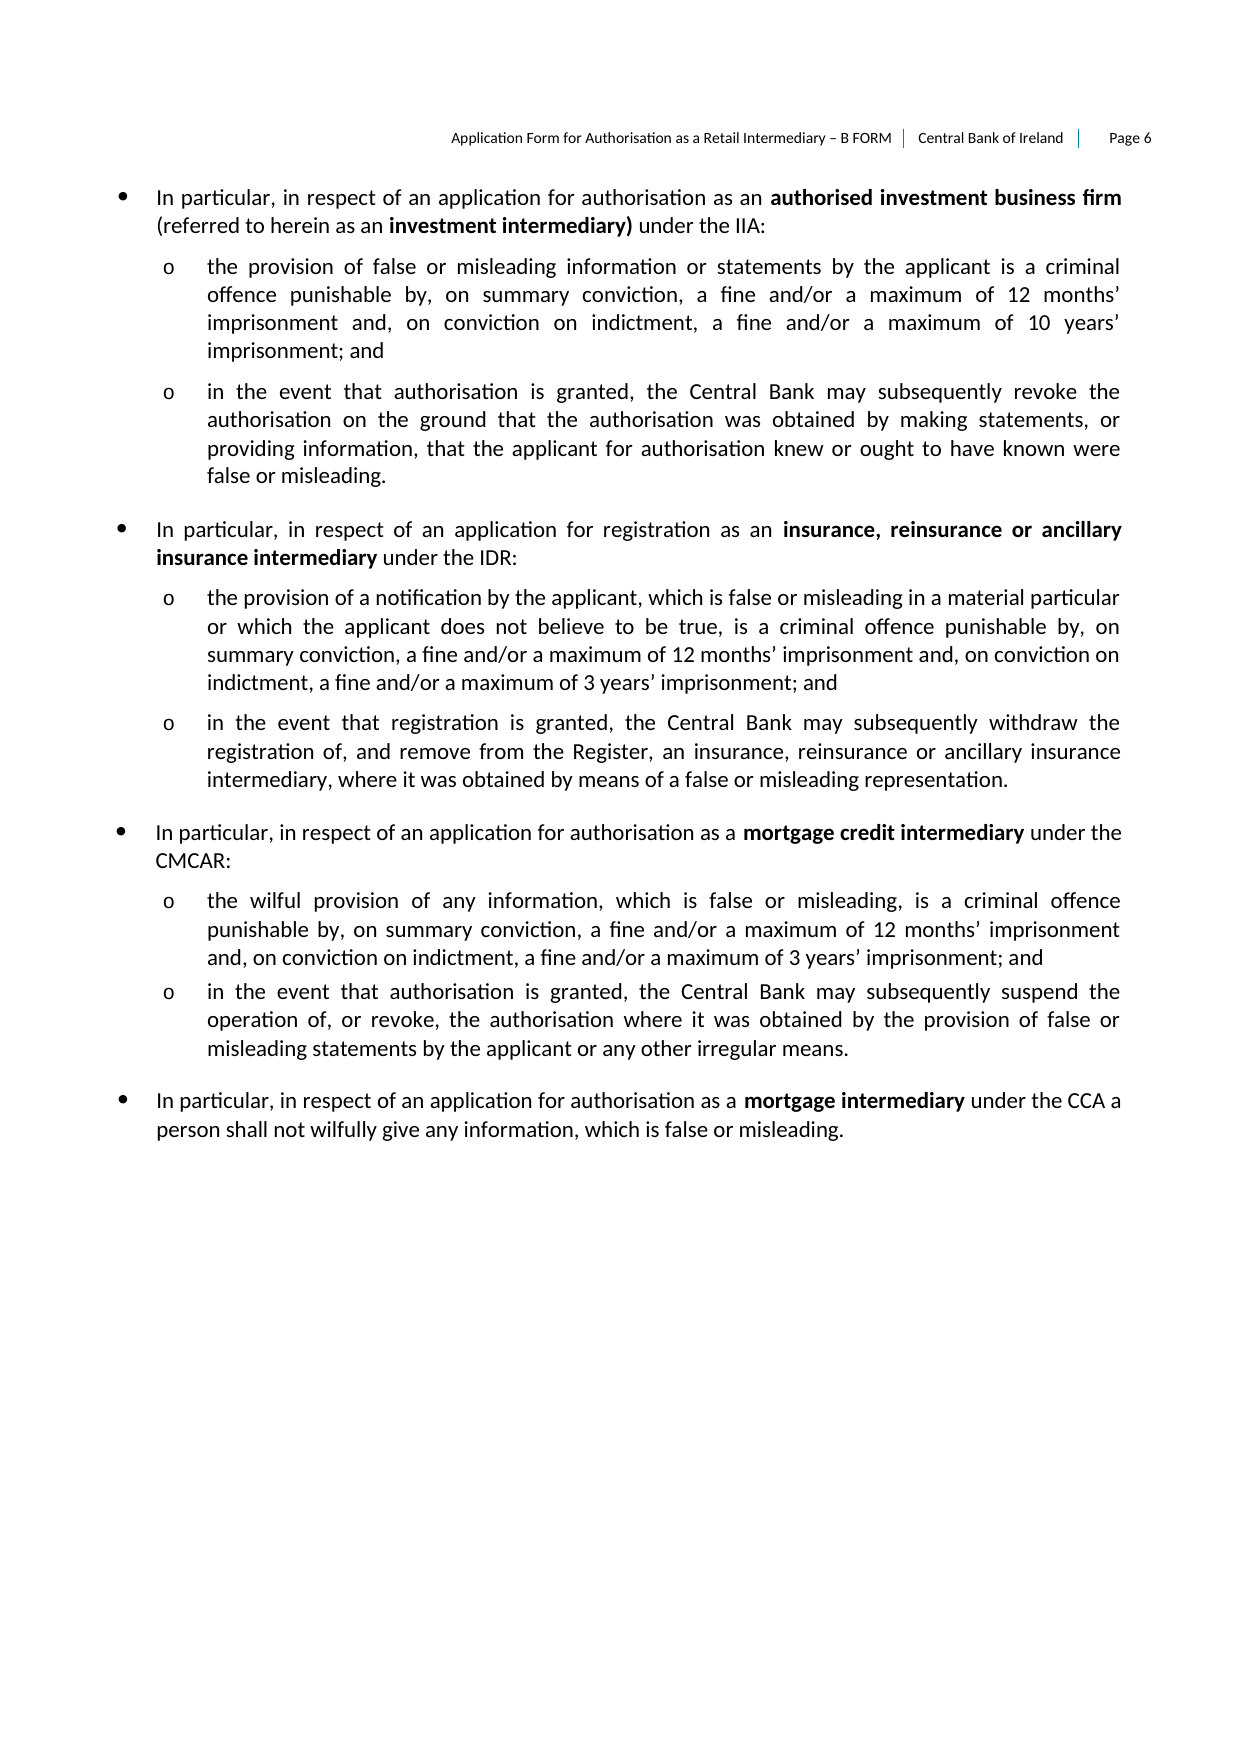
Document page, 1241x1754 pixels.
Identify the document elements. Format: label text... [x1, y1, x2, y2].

list in the event that authorisation is granted, the Central Bank may subsequently revoke the authorisation on the ground that the authorisation was obtained by making statements, or providing information, that the applicant for authorisation knew or ought to have known were false or misleading. [162, 377, 1122, 490]
list the provision of a notification by the applicant, which is false or misleading in a material particular or which the applicant does not believe to be true, is a criminal offence punishable by, on summary conviction, a fine and/or a maximum of 12 months’ imprisonment and, on conviction on indictment, a fine and/or a maximum of 3 years’ imprisonment; and [162, 583, 1122, 696]
list In particular, in respect of an application for registration as an insurance, reinsurance or ancillary insurance intermediary under the IDR: [117, 515, 1122, 571]
list the wilful provision of any information, which is false or misleading, is a criminal offence punishable by, on summary conviction, a fine and/or a maximum of 12 months’ imprisonment and, on conviction on indictment, a fine and/or a maximum of 3 years’ imprisonment; and [162, 886, 1122, 971]
list In particular, in respect of an application for authorisation as a mortgage credit intermediary under the CMCAR: [117, 818, 1122, 874]
list the provision of false or misleading information or statements by the applicant is a criminal offence punishable by, on summary conviction, a fine and/or a maximum of 12 months’ imprisonment and, on conviction on indictment, a fine and/or a maximum of 10 years’ imprisonment; and [162, 252, 1122, 364]
list in the event that registration is granted, the Central Bank may subsequently withdraw the registration of, and remove from the Register, an insurance, reinsurance or ancillary insurance intermediary, where it was obtained by means of a false or misleading representation. [162, 708, 1122, 793]
list in the event that authorisation is granted, the Central Bank may subsequently suspend the operation of, or revoke, the authorisation where it was obtained by the provision of false or misleading statements by the applicant or any other irregular means. [162, 977, 1122, 1062]
list In particular, in respect of an application for authorisation as an authorised investment business firm (referred to herein as an investment intermediary) under the IIA: [119, 183, 1122, 239]
list In particular, in respect of an application for authorisation as a mortgage intermediary under the CCA a person shall not wilfully give any information, which is false or misleading. [119, 1087, 1122, 1143]
